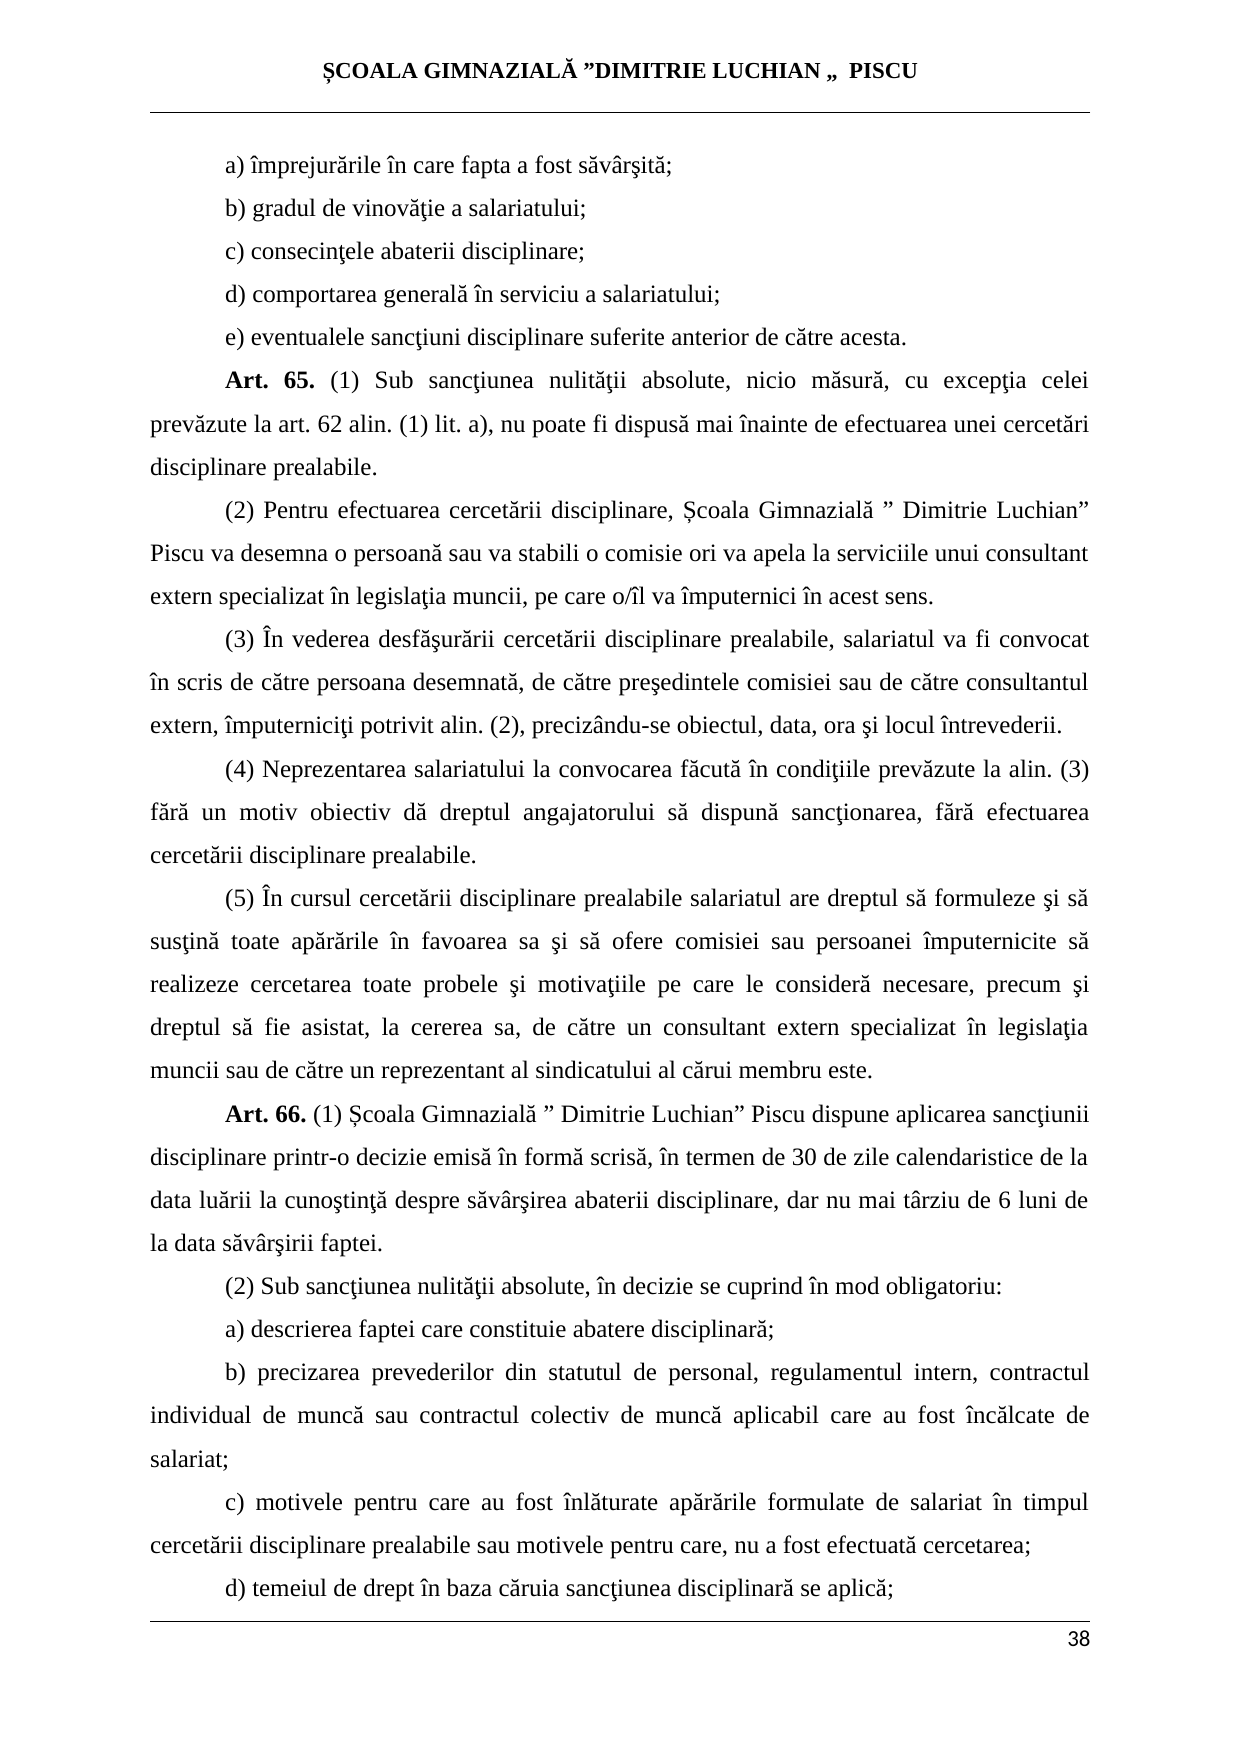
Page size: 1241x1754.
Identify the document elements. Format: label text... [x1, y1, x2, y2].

text b) precizarea prevederilor din statutul de personal, regulamentul intern, contractul individual de muncă sau contractul colectiv de muncă aplicabil care au fost încălcate de salariat; [150, 1357, 1090, 1472]
text (2) Pentru efectuarea cercetării disciplinare, Școala Gimnazială ” Dimitrie Luchian” Piscu va desemna o persoană sau va stabili o comisie ori va apela la serviciile unui consultant extern specializat în legislaţia muncii, pe care o/îl va împuternici în acest sens. [150, 495, 1090, 610]
text d) temeiul de drept în baza căruia sancţiunea disciplinară se aplică; [150, 1573, 1090, 1602]
text Art. 66. (1) Școala Gimnazială ” Dimitrie Luchian” Piscu dispune aplicarea sancţiunii disciplinare printr-o decizie emisă în formă scrisă, în termen de 30 de zile calendaristice de la data luării la cunoştinţă despre săvârşirea abaterii disciplinare, dar nu mai târziu de 6 luni de la data săvârşirii faptei. [150, 1099, 1090, 1257]
text (2) Sub sancţiunea nulităţii absolute, în decizie se cuprind în mod obligatoriu: [150, 1271, 1090, 1300]
text (3) În vederea desfăşurării cercetării disciplinare prealabile, salariatul va fi convocat în scris de către persoana desemnată, de către preşedintele comisiei sau de către consultantul extern, împuterniciţi potrivit alin. (2), precizându-se obiectul, data, ora şi locul întrevederii. [150, 624, 1090, 739]
text (5) În cursul cercetării disciplinare prealabile salariatul are dreptul să formuleze şi să susţină toate apărările în favoarea sa şi să ofere comisiei sau persoanei împuternicite să realizeze cercetarea toate probele şi motivaţiile pe care le consideră necesare, precum şi dreptul să fie asistat, la cererea sa, de către un consultant extern specializat în legislaţia muncii sau de către un reprezentant al sindicatului al cărui membru este. [150, 883, 1090, 1084]
text c) motivele pentru care au fost înlăturate apărările formulate de salariat în timpul cercetării disciplinare prealabile sau motivele pentru care, nu a fost efectuată cercetarea; [150, 1487, 1090, 1559]
text e) eventualele sancţiuni disciplinare suferite anterior de către acesta. [150, 322, 1090, 351]
text a) descrierea faptei care constituie abatere disciplinară; [150, 1314, 1090, 1343]
text c) consecinţele abaterii disciplinare; [150, 236, 1090, 265]
text d) comportarea generală în serviciu a salariatului; [150, 279, 1090, 308]
text a) împrejurările în care fapta a fost săvârşită; [150, 150, 1090, 179]
text Art. 65. (1) Sub sancţiunea nulităţii absolute, nicio măsură, cu excepţia celei prevăzute la art. 62 alin. (1) lit. a), nu poate fi dispusă mai înainte de efectuarea unei cercetări disciplinare prealabile. [150, 366, 1090, 481]
text b) gradul de vinovăţie a salariatului; [150, 193, 1090, 222]
text (4) Neprezentarea salariatului la convocarea făcută în condiţiile prevăzute la alin. (3) fără un motiv obiectiv dă dreptul angajatorului să dispună sancţionarea, fără efectuarea cercetării disciplinare prealabile. [150, 754, 1090, 869]
